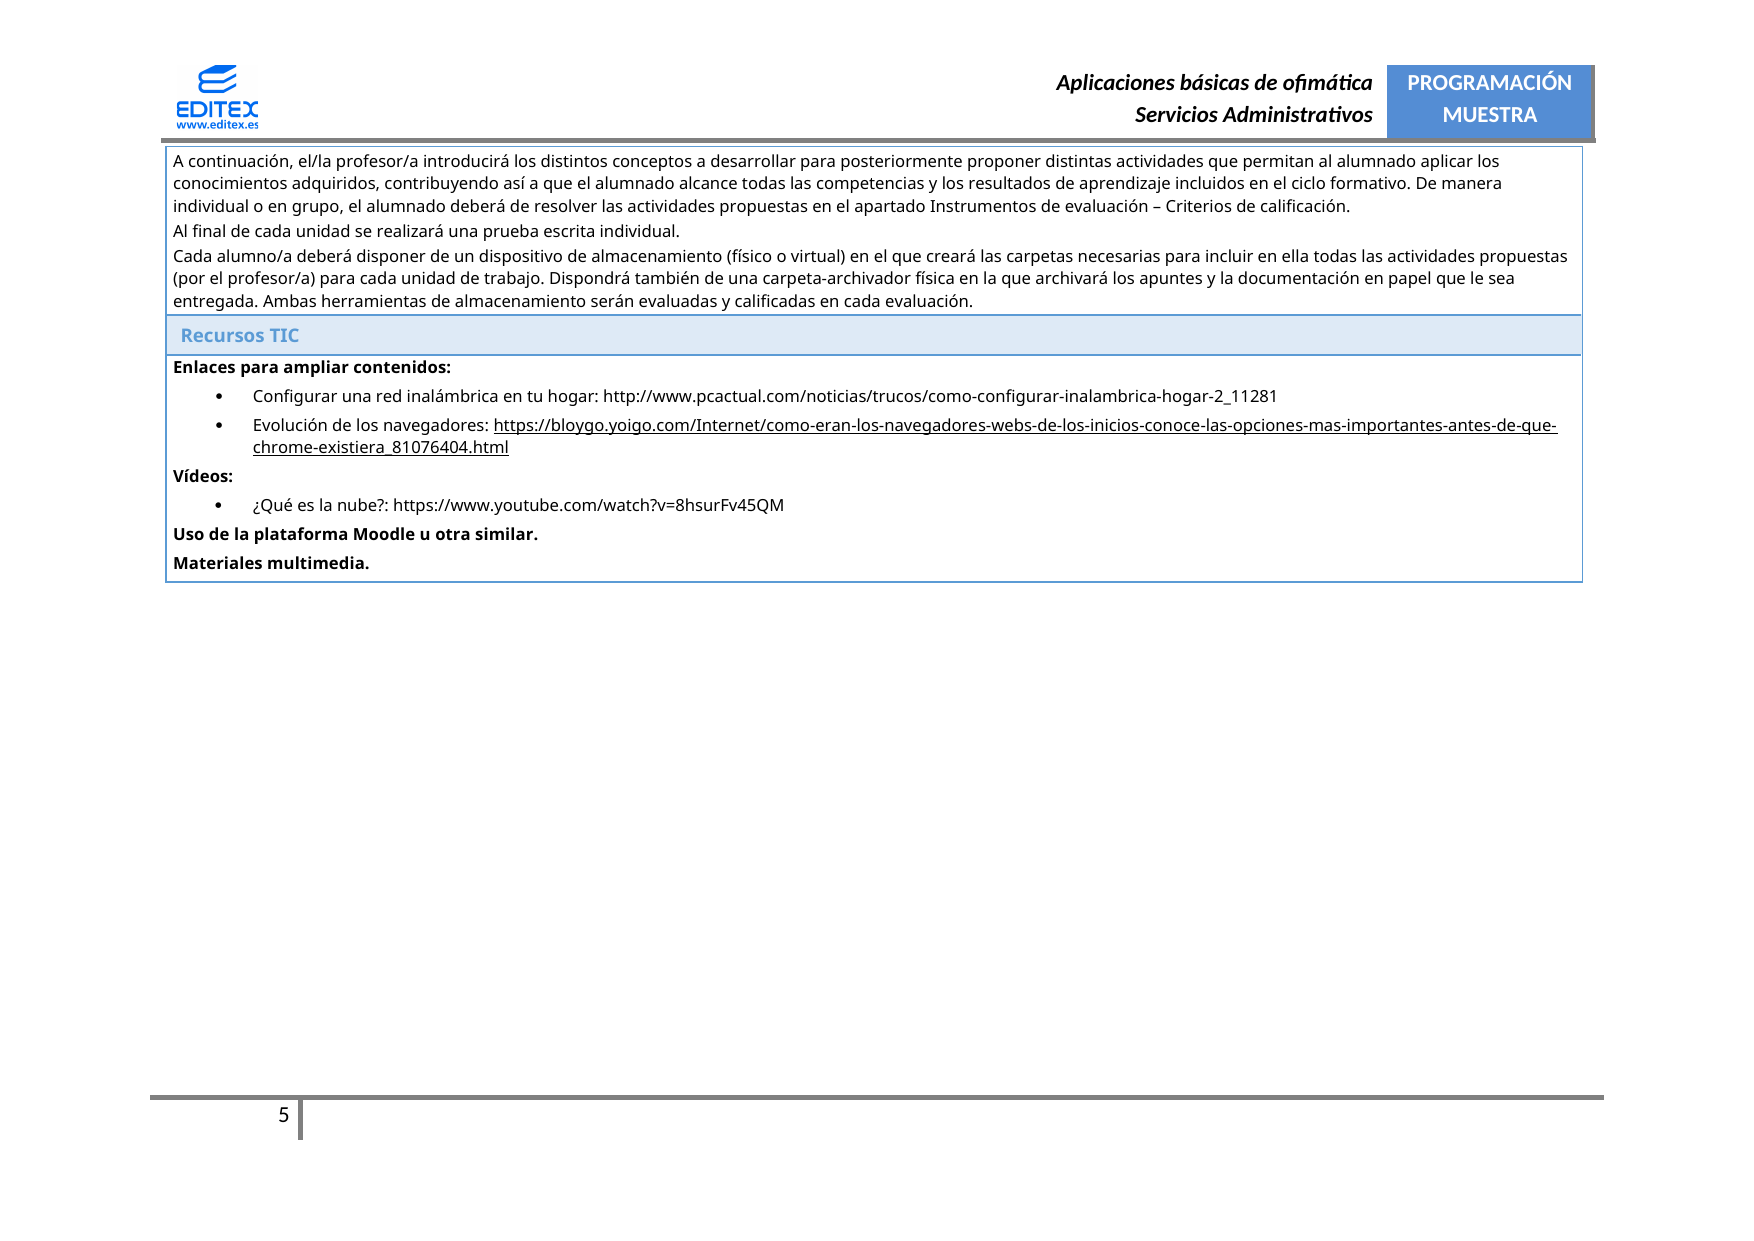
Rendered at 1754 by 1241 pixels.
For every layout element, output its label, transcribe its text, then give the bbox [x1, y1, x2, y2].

picture [176, 65, 259, 131]
table_cell Recursos TIC [167, 314, 1582, 354]
table_cell Enlaces para ampliar contenidos: Configurar una red inalámbrica en tu hogar: http://www.pcactual.com/noticias/trucos/como-configurar-inalambrica-hogar-2_11281 Evolución de los navegadores: https://bloygo.yoigo.com/Internet/como-eran-los-navegadores-webs-de-los-inicios-conoce-las-opciones-mas-importantes-antes-de-que-chrome-existiera_81076404.html Vídeos: ¿Qué es la nube?: https://www.youtube.com/watch?v=8hsurFv45QM Uso de la plataforma Moodle u otra similar. Materiales multimedia. [167, 354, 1582, 581]
